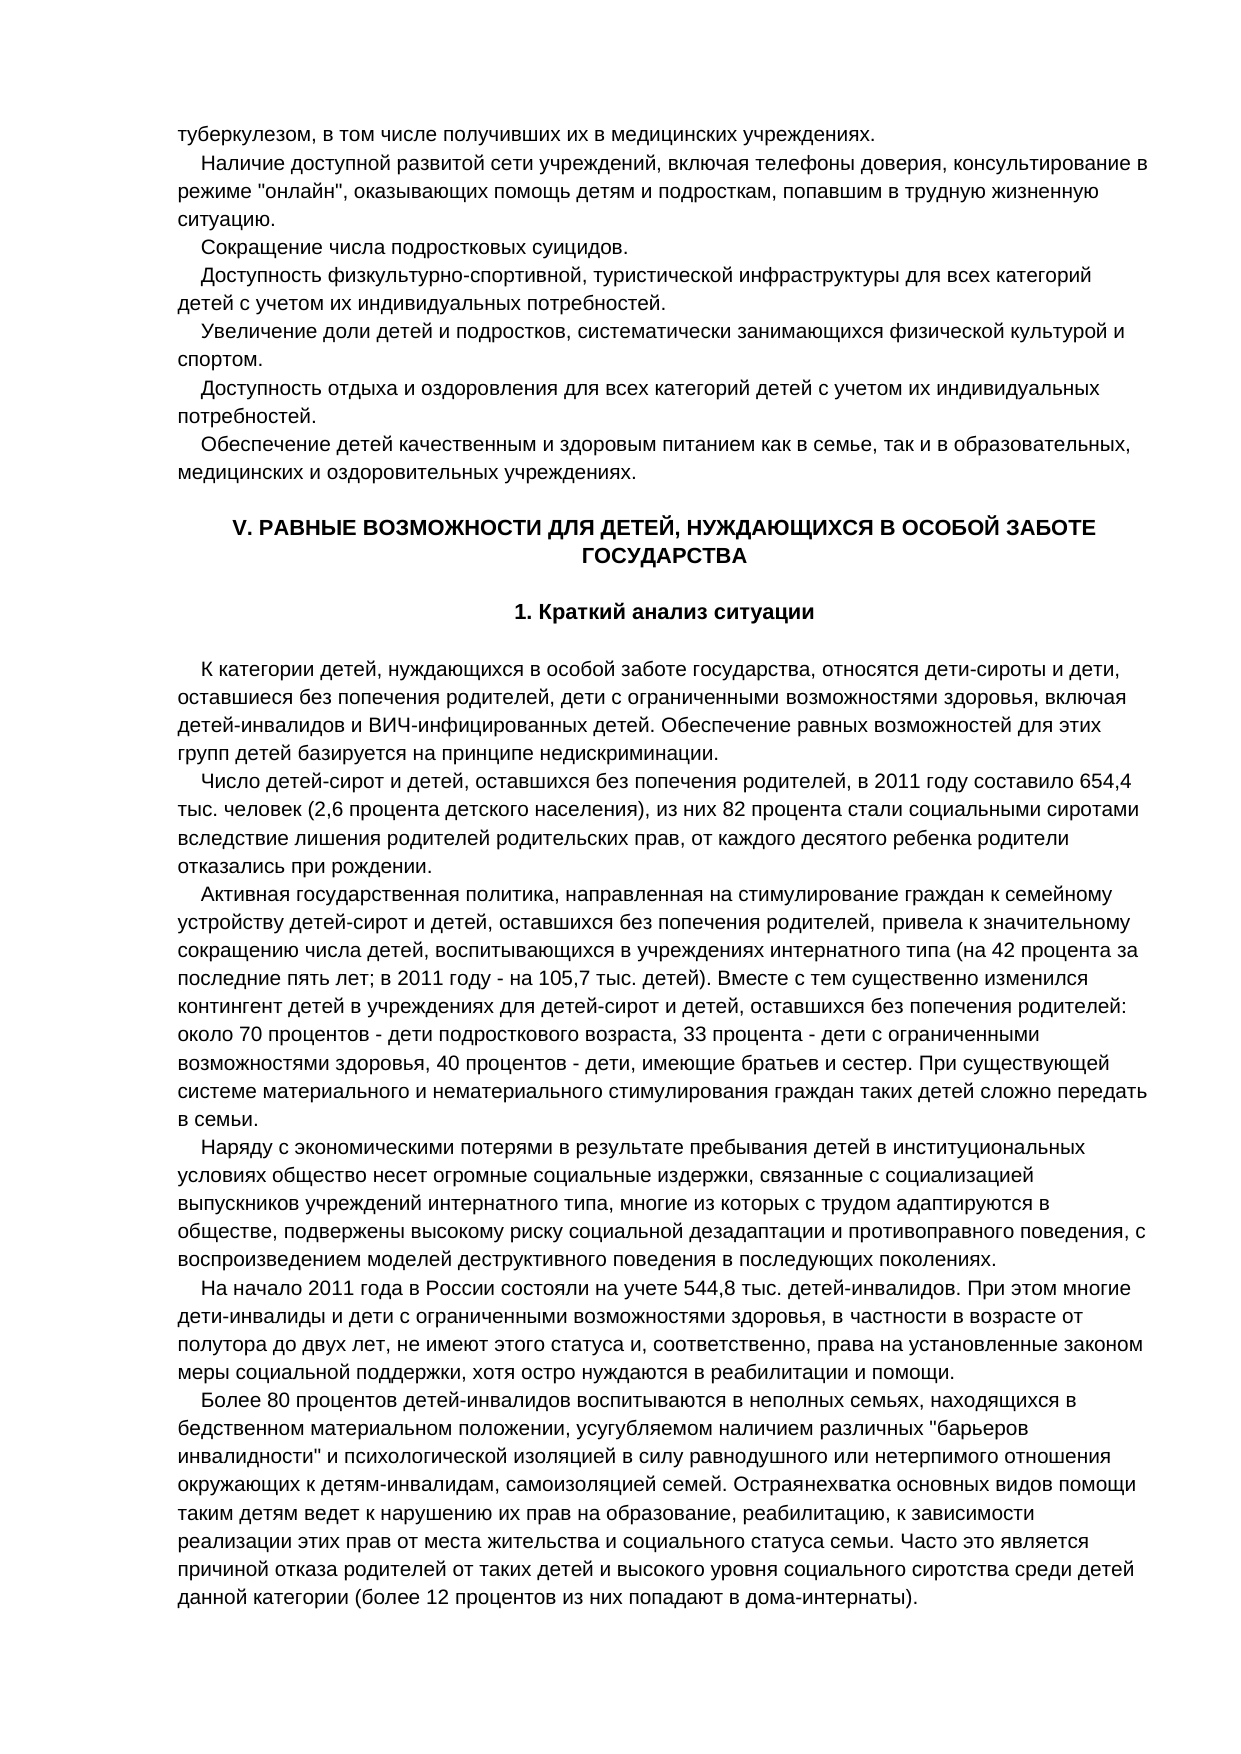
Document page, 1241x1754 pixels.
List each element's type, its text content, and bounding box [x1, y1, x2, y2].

text V. РАВНЫЕ ВОЗМОЖНОСТИ ДЛЯ ДЕТЕЙ, НУЖДАЮЩИХСЯ В ОСОБОЙ ЗАБОТЕ ГОСУДАРСТВА [177, 512, 1152, 568]
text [177, 118, 1152, 512]
text 1. Краткий анализ ситуации [177, 596, 1152, 624]
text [177, 624, 1152, 1609]
